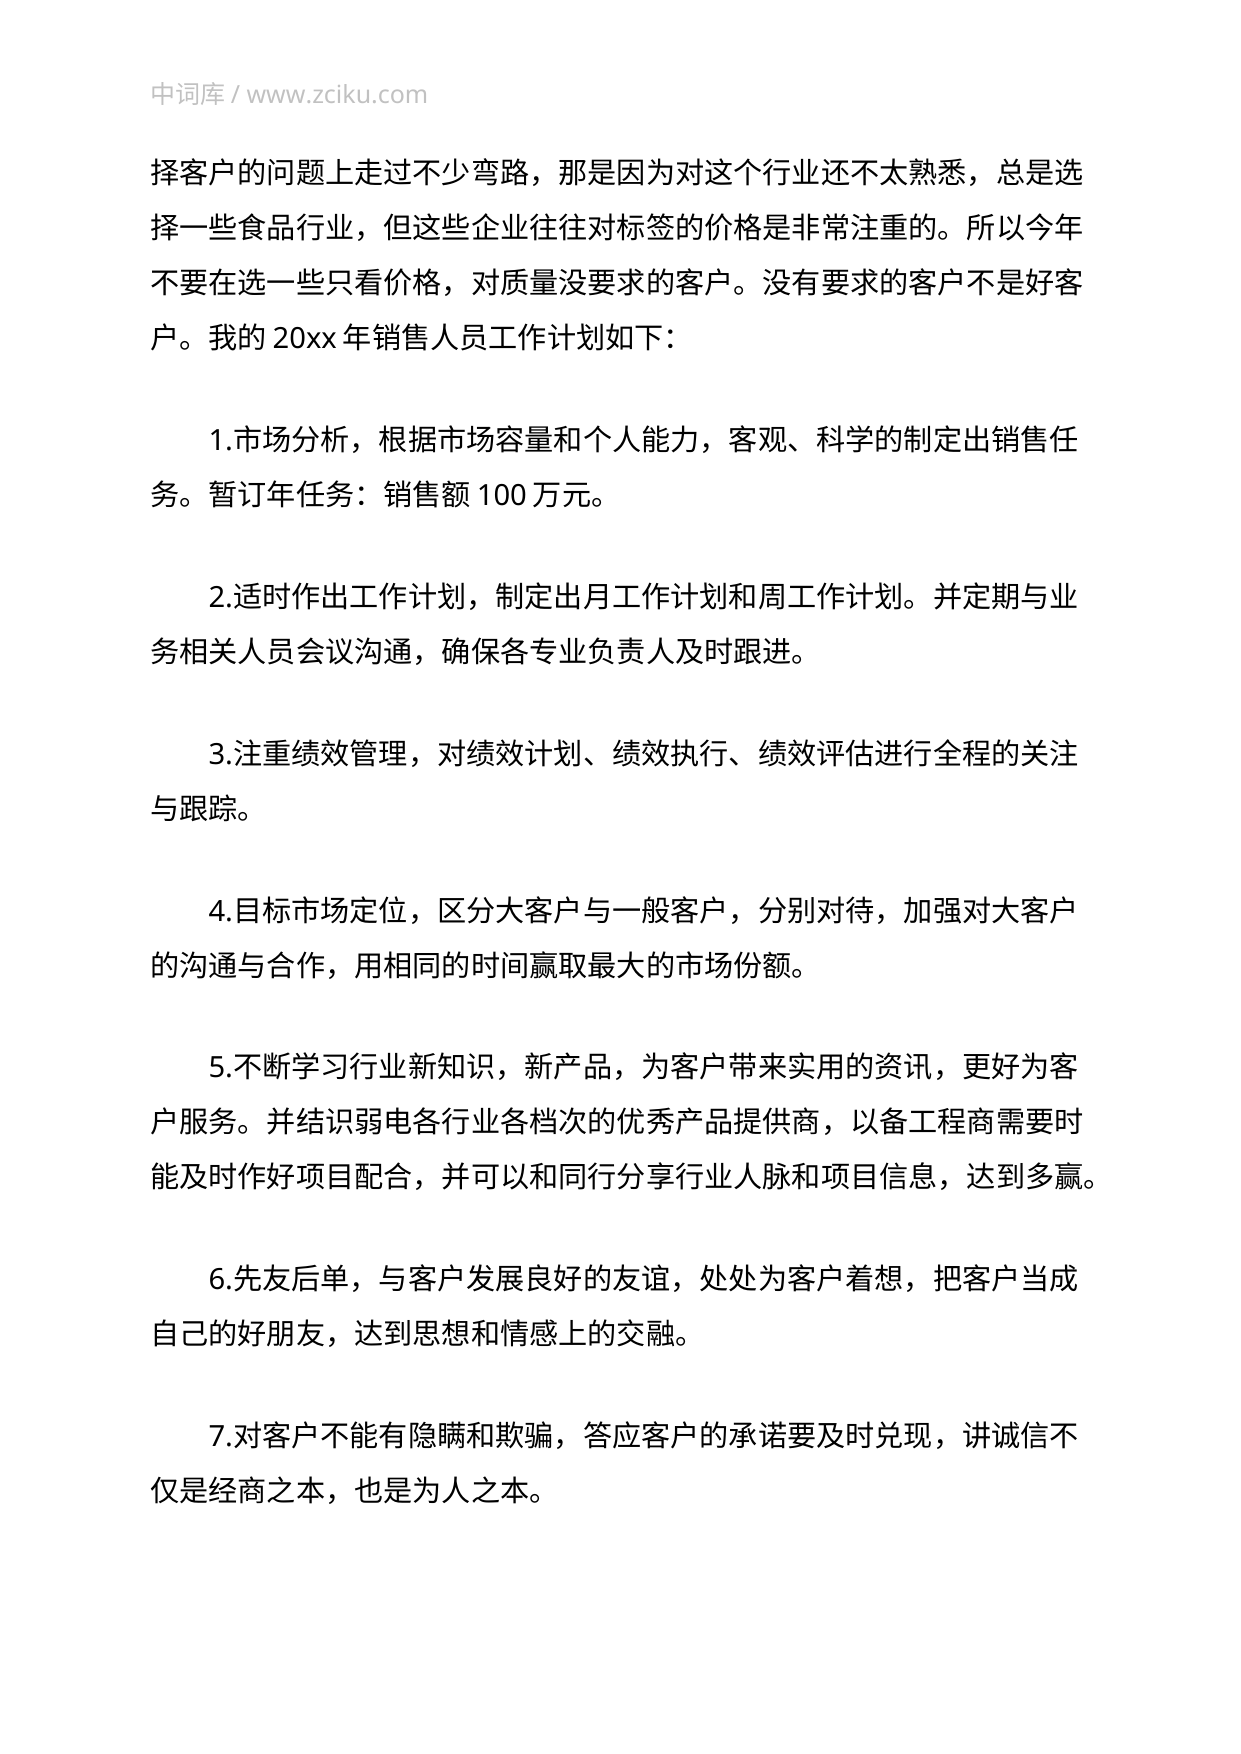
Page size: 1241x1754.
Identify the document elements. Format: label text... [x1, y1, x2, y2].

text 4.目标市场定位，区分大客户与一般客户，分别对待，加强对大客户的沟通与合作，用相同的时间赢取最大的市场份额。 [150, 887, 1090, 984]
text 5.不断学习行业新知识，新产品，为客户带来实用的资讯，更好为客户服务。并结识弱电各行业各档次的优秀产品提供商，以备工程商需要时能及时作好项目配合，并可以和同行分享行业人脉和项目信息，达到多赢。 [150, 1044, 1090, 1196]
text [150, 150, 1090, 357]
text 6.先友后单，与客户发展良好的友谊，处处为客户着想，把客户当成自己的好朋友，达到思想和情感上的交融。 [150, 1256, 1090, 1353]
text 2.适时作出工作计划，制定出月工作计划和周工作计划。并定期与业务相关人员会议沟通，确保各专业负责人及时跟进。 [150, 574, 1090, 671]
text 7.对客户不能有隐瞒和欺骗，答应客户的承诺要及时兑现，讲诚信不仅是经商之本，也是为人之本。 [150, 1412, 1090, 1510]
text 1.市场分析，根据市场容量和个人能力，客观、科学的制定出销售任务。暂订年任务：销售额100万元。 [150, 417, 1090, 514]
text 3.注重绩效管理，对绩效计划、绩效执行、绩效评估进行全程的关注与跟踪。 [150, 730, 1090, 828]
